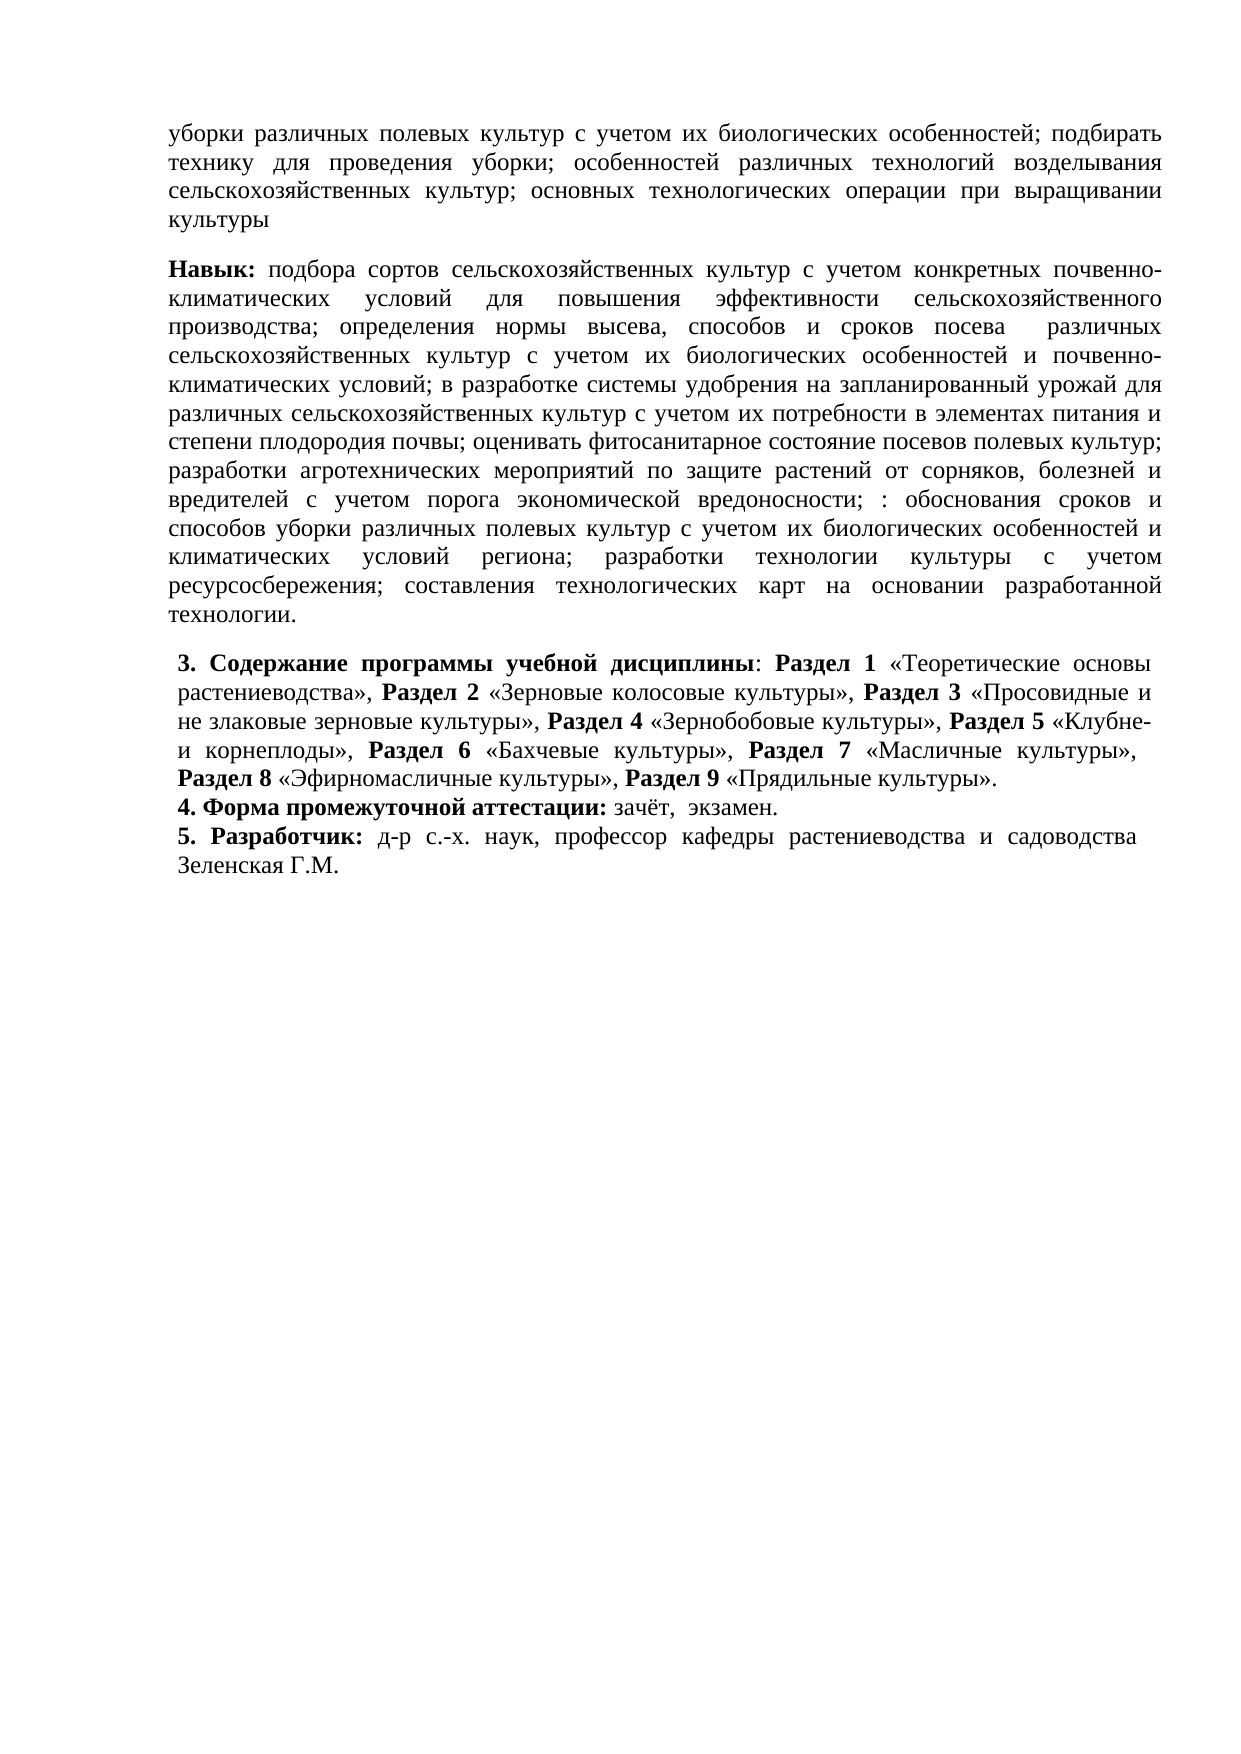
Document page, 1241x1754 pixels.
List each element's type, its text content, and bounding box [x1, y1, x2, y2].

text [168, 118, 1163, 233]
text 4. Форма промежуточной аттестации: зачёт, экзамен. [177, 792, 1152, 821]
text Навык: подбора сортов сельскохозяйственных культур с учетом конкретных почвенно-климатических условий для повышения эффективности сельскохозяйственного производства; определения нормы высева, способов и сроков посева различных сельскохозяйственных культур с учетом их биологических особенностей и почвенно-климатических условий; в разработке системы удобрения на запланированный урожай для различных сельскохозяйственных культур с учетом их потребности в элементах питания и степени плодородия почвы; оценивать фитосанитарное состояние посевов полевых культур; разработки агротехнических мероприятий по защите растений от сорняков, болезней и вредителей с учетом порога экономической вредоносности; : обоснования сроков и способов уборки различных полевых культур с учетом их биологических особенностей и климатических условий региона; разработки технологии культуры с учетом ресурсосбережения; составления технологических карт на основании разработанной технологии. [168, 254, 1163, 628]
text 3. Содержание программы учебной дисциплины: Раздел 1 «Теоретические основы растениеводства», Раздел 2 «Зерновые колосовые культуры», Раздел 3 «Просовидные и не злаковые зерновые культуры», Раздел 4 «Зернобобовые культуры», Раздел 5 «Клубне- и корнеплоды», Раздел 6 «Бахчевые культуры», Раздел 7 «Масличные культуры», Раздел 8 «Эфирномасличные культуры», Раздел 9 «Прядильные культуры». [177, 648, 1152, 792]
text 5. Разработчик: д-р с.-х. наук, профессор кафедры растениеводства и садоводства Зеленская Г.М. [177, 821, 1152, 878]
